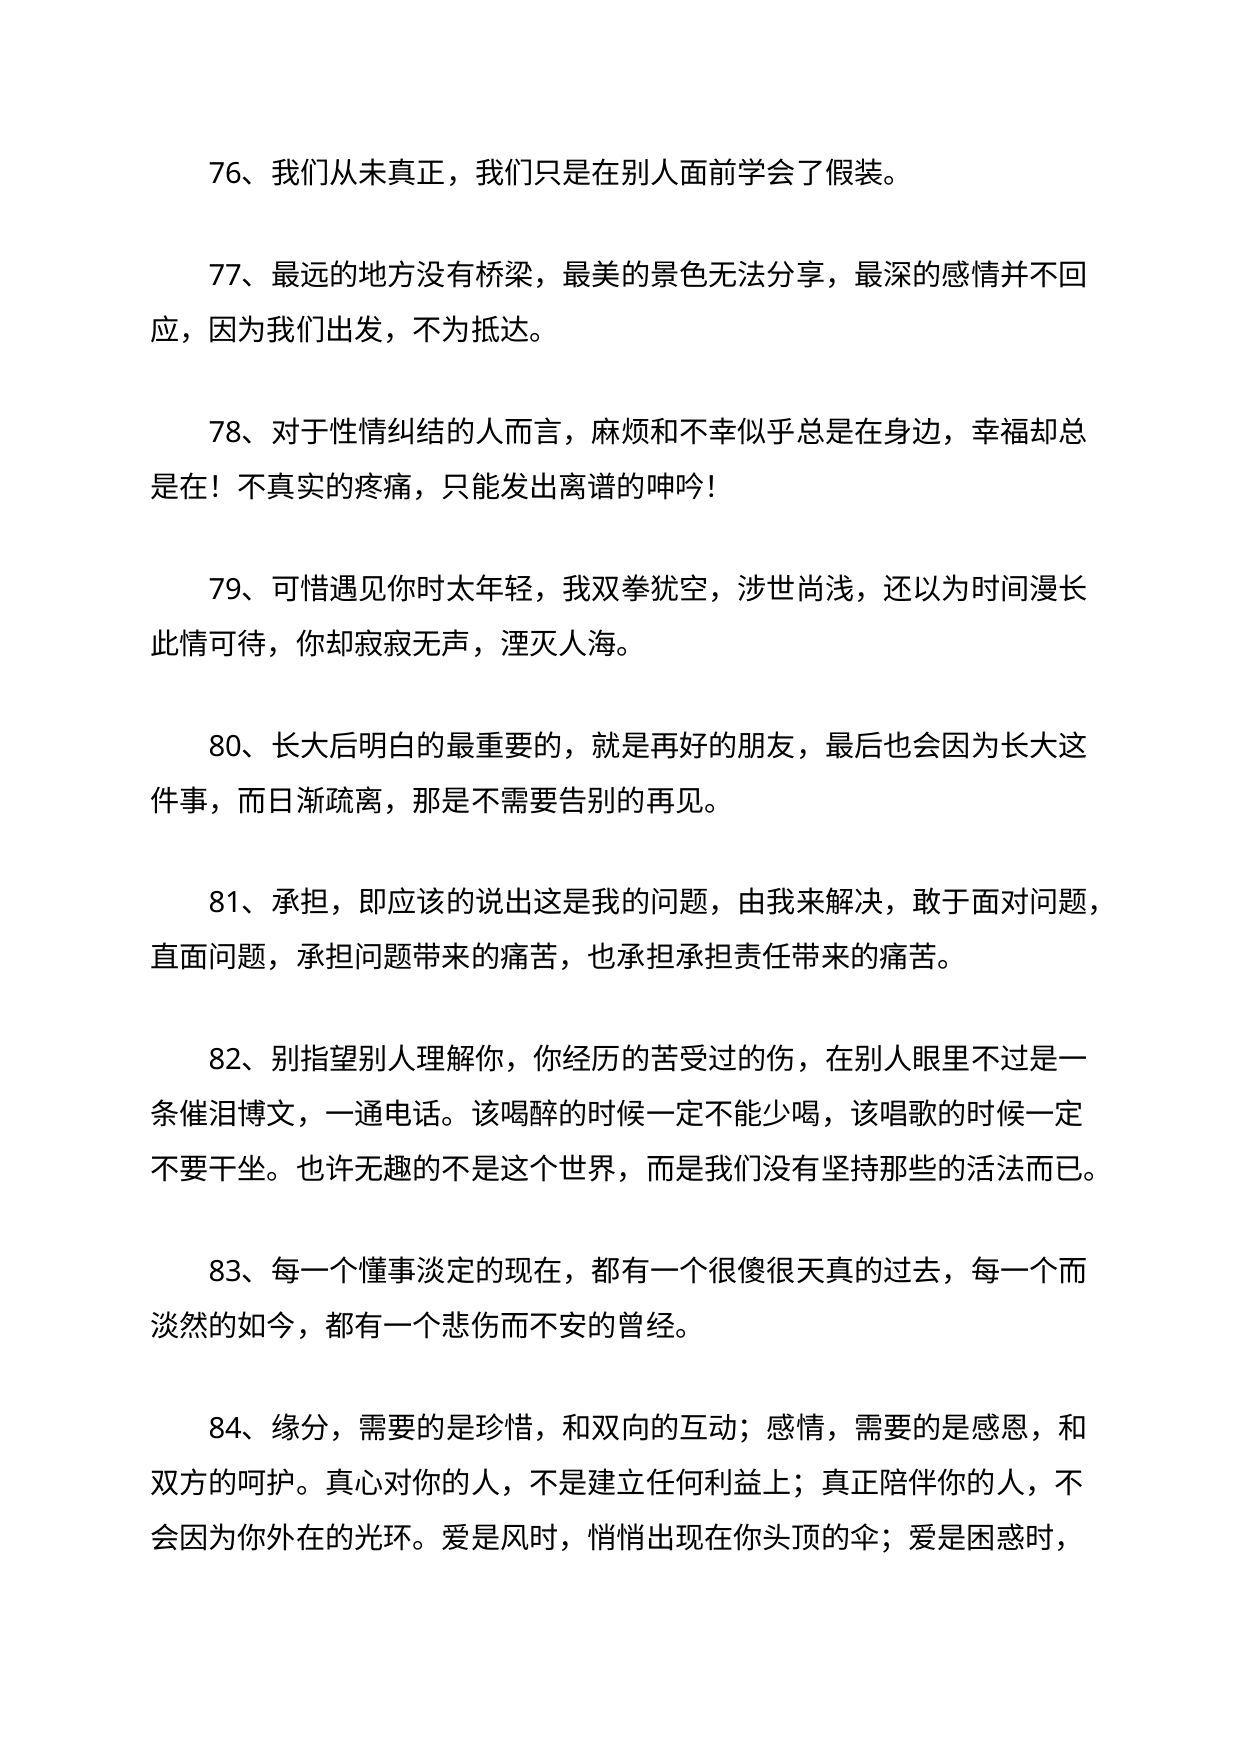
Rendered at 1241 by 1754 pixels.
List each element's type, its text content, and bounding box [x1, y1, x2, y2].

text 77、最远的地方没有桥梁，最美的景色无法分享，最深的感情并不回应，因为我们出发，不为抵达。 [150, 252, 1090, 349]
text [150, 1404, 1090, 1556]
text 76、我们从未真正，我们只是在别人面前学会了假装。 [150, 150, 1090, 192]
text 81、承担，即应该的说出这是我的问题，由我来解决，敢于面对问题，直面问题，承担问题带来的痛苦，也承担承担责任带来的痛苦。 [150, 879, 1090, 976]
text 79、可惜遇见你时太年轻，我双拳犹空，涉世尚浅，还以为时间漫长此情可待，你却寂寂无声，湮灭人海。 [150, 566, 1090, 663]
text 82、别指望别人理解你，你经历的苦受过的伤，在别人眼里不过是一条催泪博文，一通电话。该喝醉的时候一定不能少喝，该唱歌的时候一定不要干坐。也许无趣的不是这个世界，而是我们没有坚持那些的活法而已。 [150, 1036, 1090, 1188]
text 80、长大后明白的最重要的，就是再好的朋友，最后也会因为长大这件事，而日渐疏离，那是不需要告别的再见。 [150, 722, 1090, 819]
text 83、每一个懂事淡定的现在，都有一个很傻很天真的过去，每一个而淡然的如今，都有一个悲伤而不安的曾经。 [150, 1247, 1090, 1345]
text 78、对于性情纠结的人而言，麻烦和不幸似乎总是在身边，幸福却总是在！不真实的疼痛，只能发出离谱的呻吟！ [150, 409, 1090, 506]
